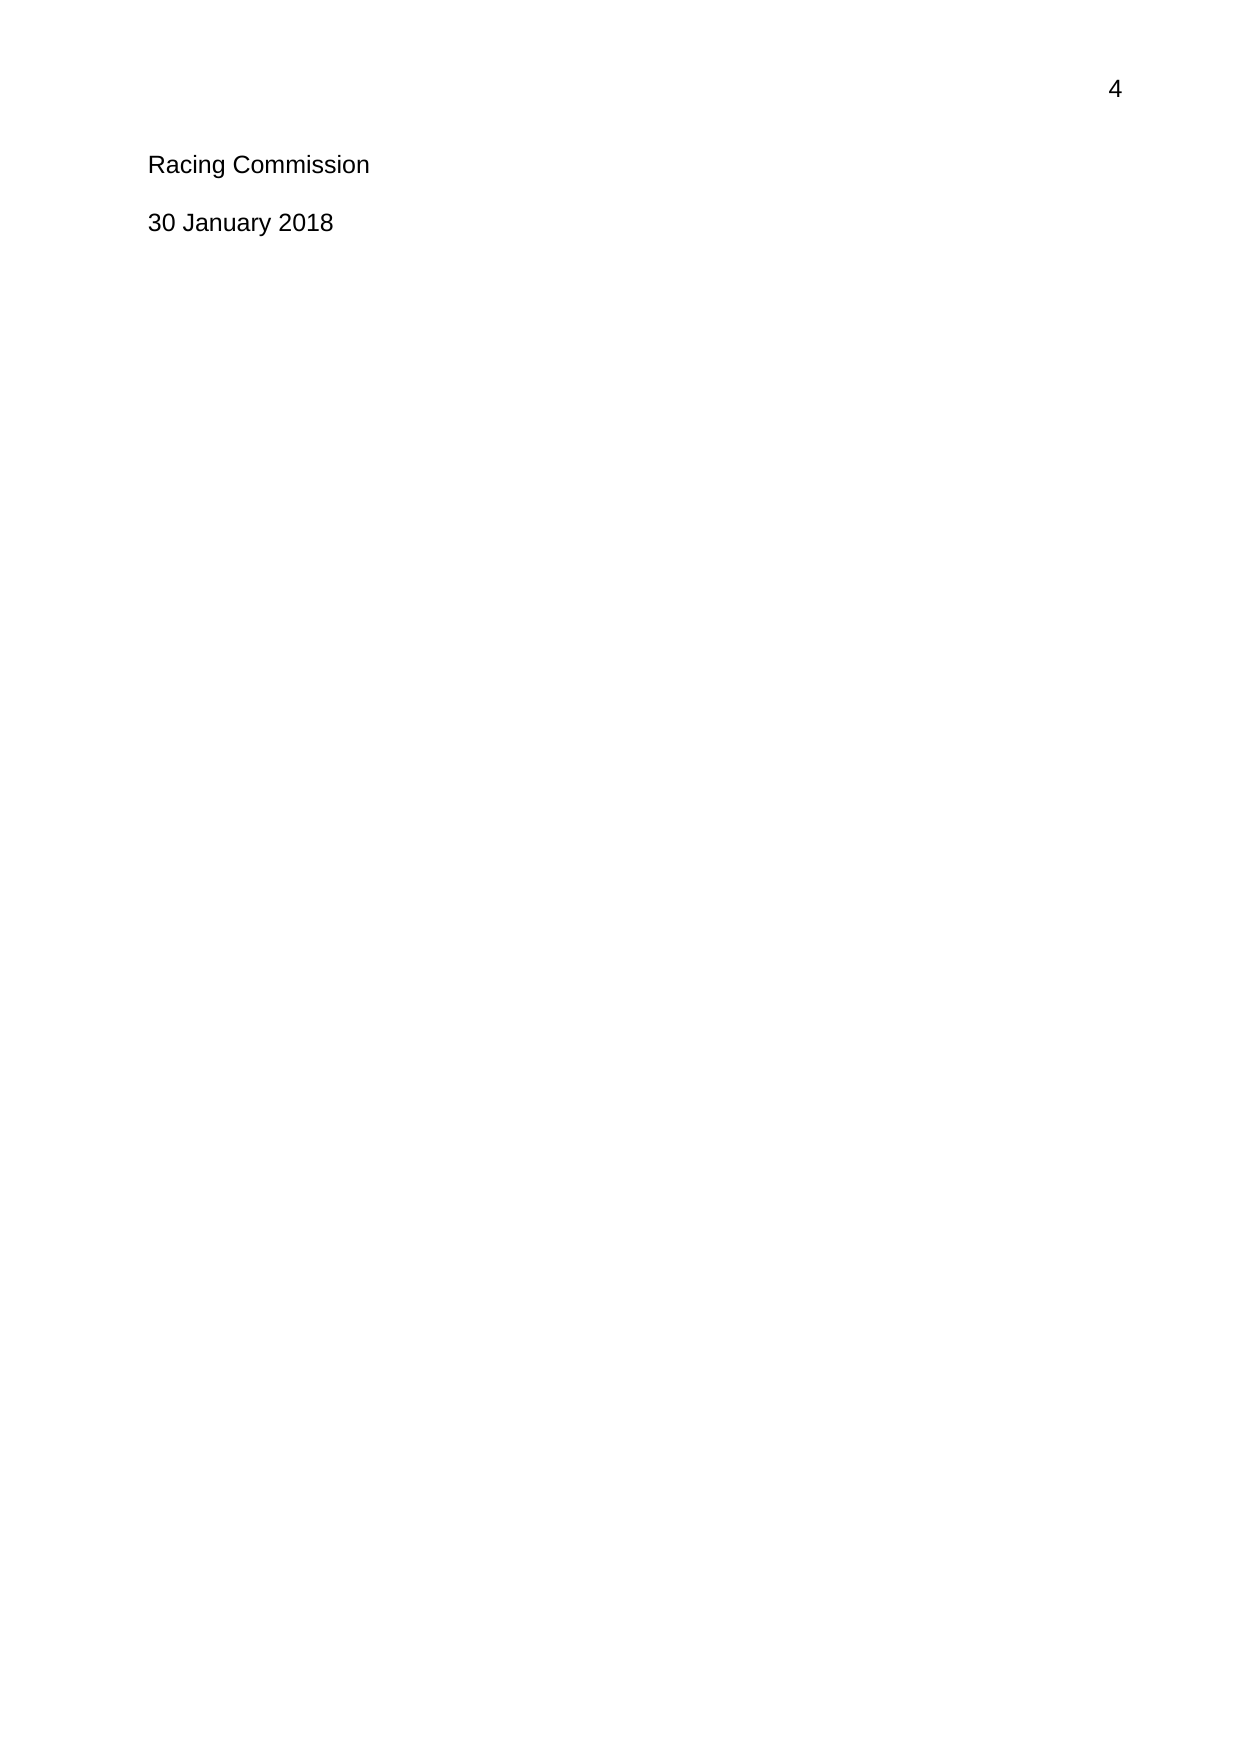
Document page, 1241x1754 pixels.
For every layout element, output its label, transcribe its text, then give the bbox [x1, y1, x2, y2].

text Racing Commission [148, 150, 1122, 179]
text 30 January 2018 [148, 207, 1122, 236]
